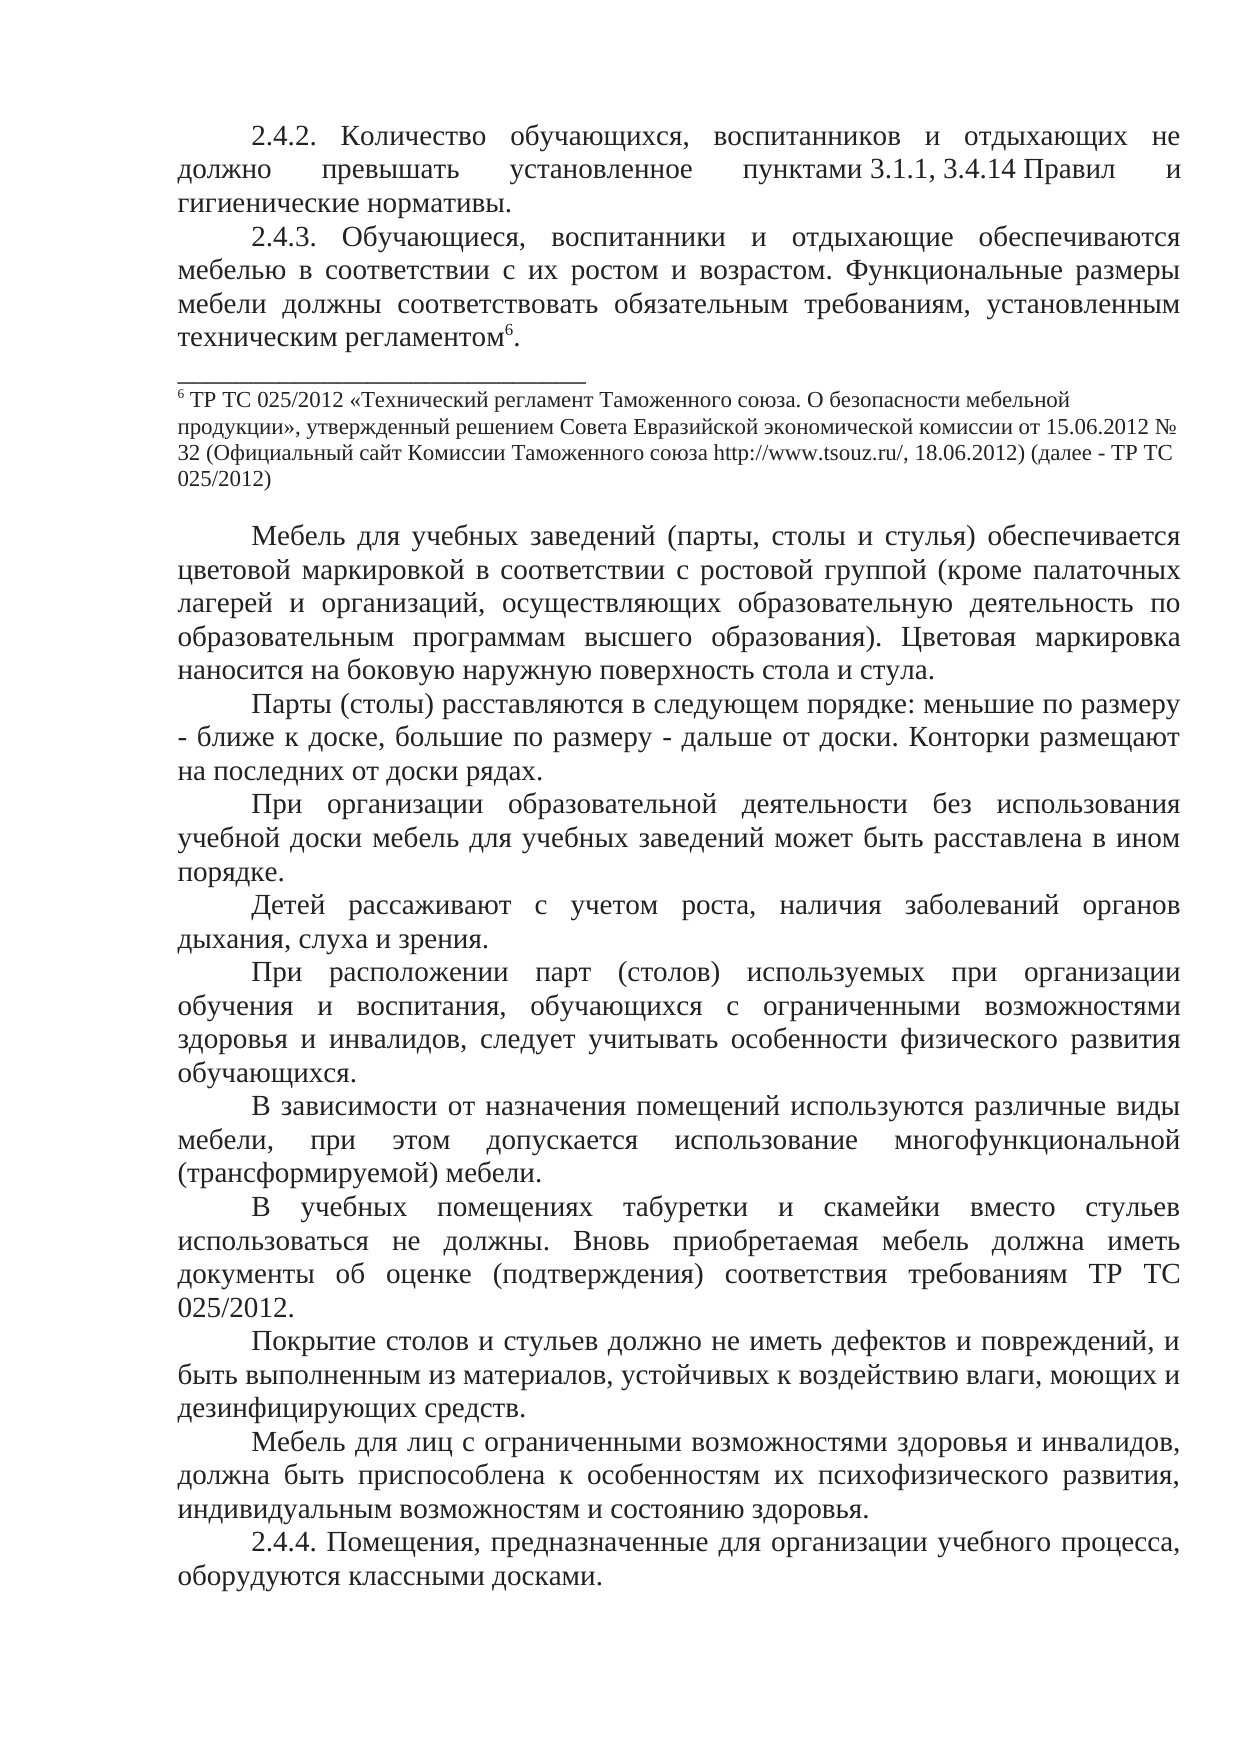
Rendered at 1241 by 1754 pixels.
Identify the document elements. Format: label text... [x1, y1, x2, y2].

text 2.4.3. Обучающиеся, воспитанники и отдыхающие обеспечиваются мебелью в соответствии с их ростом и возрастом. Функциональные размеры мебели должны соответствовать обязательным требованиям, установленным техническим регламентом6. [177, 219, 1181, 353]
text 2.4.2. Количество обучающихся, воспитанников и отдыхающих не должно превышать установленное пунктами 3.1.1, 3.4.14 Правил и гигиенические нормативы. [177, 118, 1181, 219]
text Детей рассаживают с учетом роста, наличия заболеваний органов дыхания, слуха и зрения. [177, 887, 1181, 954]
text 2.4.4. Помещения, предназначенные для организации учебного процесса, оборудуются классными досками. [177, 1524, 1181, 1592]
text Покрытие столов и стульев должно не иметь дефектов и повреждений, и быть выполненным из материалов, устойчивых к воздействию влаги, моющих и дезинфицирующих средств. [177, 1323, 1181, 1424]
text В учебных помещениях табуретки и скамейки вместо стульев использоваться не должны. Вновь приобретаемая мебель должна иметь документы об оценке (подтверждения) соответствия требованиям TP ТС 025/2012. [177, 1189, 1181, 1323]
text Мебель для учебных заведений (парты, столы и стулья) обеспечивается цветовой маркировкой в соответствии с ростовой группой (кроме палаточных лагерей и организаций, осуществляющих образовательную деятельность по образовательным программам высшего образования). Цветовая маркировка наносится на боковую наружную поверхность стола и стула. [177, 518, 1181, 686]
text При расположении парт (столов) используемых при организации обучения и воспитания, обучающихся с ограниченными возможностями здоровья и инвалидов, следует учитывать особенности физического развития обучающихся. [177, 954, 1181, 1088]
text В зависимости от назначения помещений используются различные виды мебели, при этом допускается использование многофункциональной (трансформируемой) мебели. [177, 1088, 1181, 1189]
text ____________________________ 6 ТР ТС 025/2012 «Технический регламент Таможенного союза. О безопасности мебельной продукции», утвержденный решением Совета Евразийской экономической комиссии от 15.06.2012 № 32 (Официальный сайт Комиссии Таможенного союза http://www.tsouz.ru/, 18.06.2012) (далее - TP ТС 025/2012) [177, 353, 1181, 492]
text Мебель для лиц с ограниченными возможностями здоровья и инвалидов, должна быть приспособлена к особенностям их психофизического развития, индивидуальным возможностям и состоянию здоровья. [177, 1424, 1181, 1524]
text При организации образовательной деятельности без использования учебной доски мебель для учебных заведений может быть расставлена в ином порядке. [177, 787, 1181, 887]
text Парты (столы) расставляются в следующем порядке: меньшие по размеру - ближе к доске, большие по размеру - дальше от доски. Конторки размещают на последних от доски рядах. [177, 686, 1181, 787]
